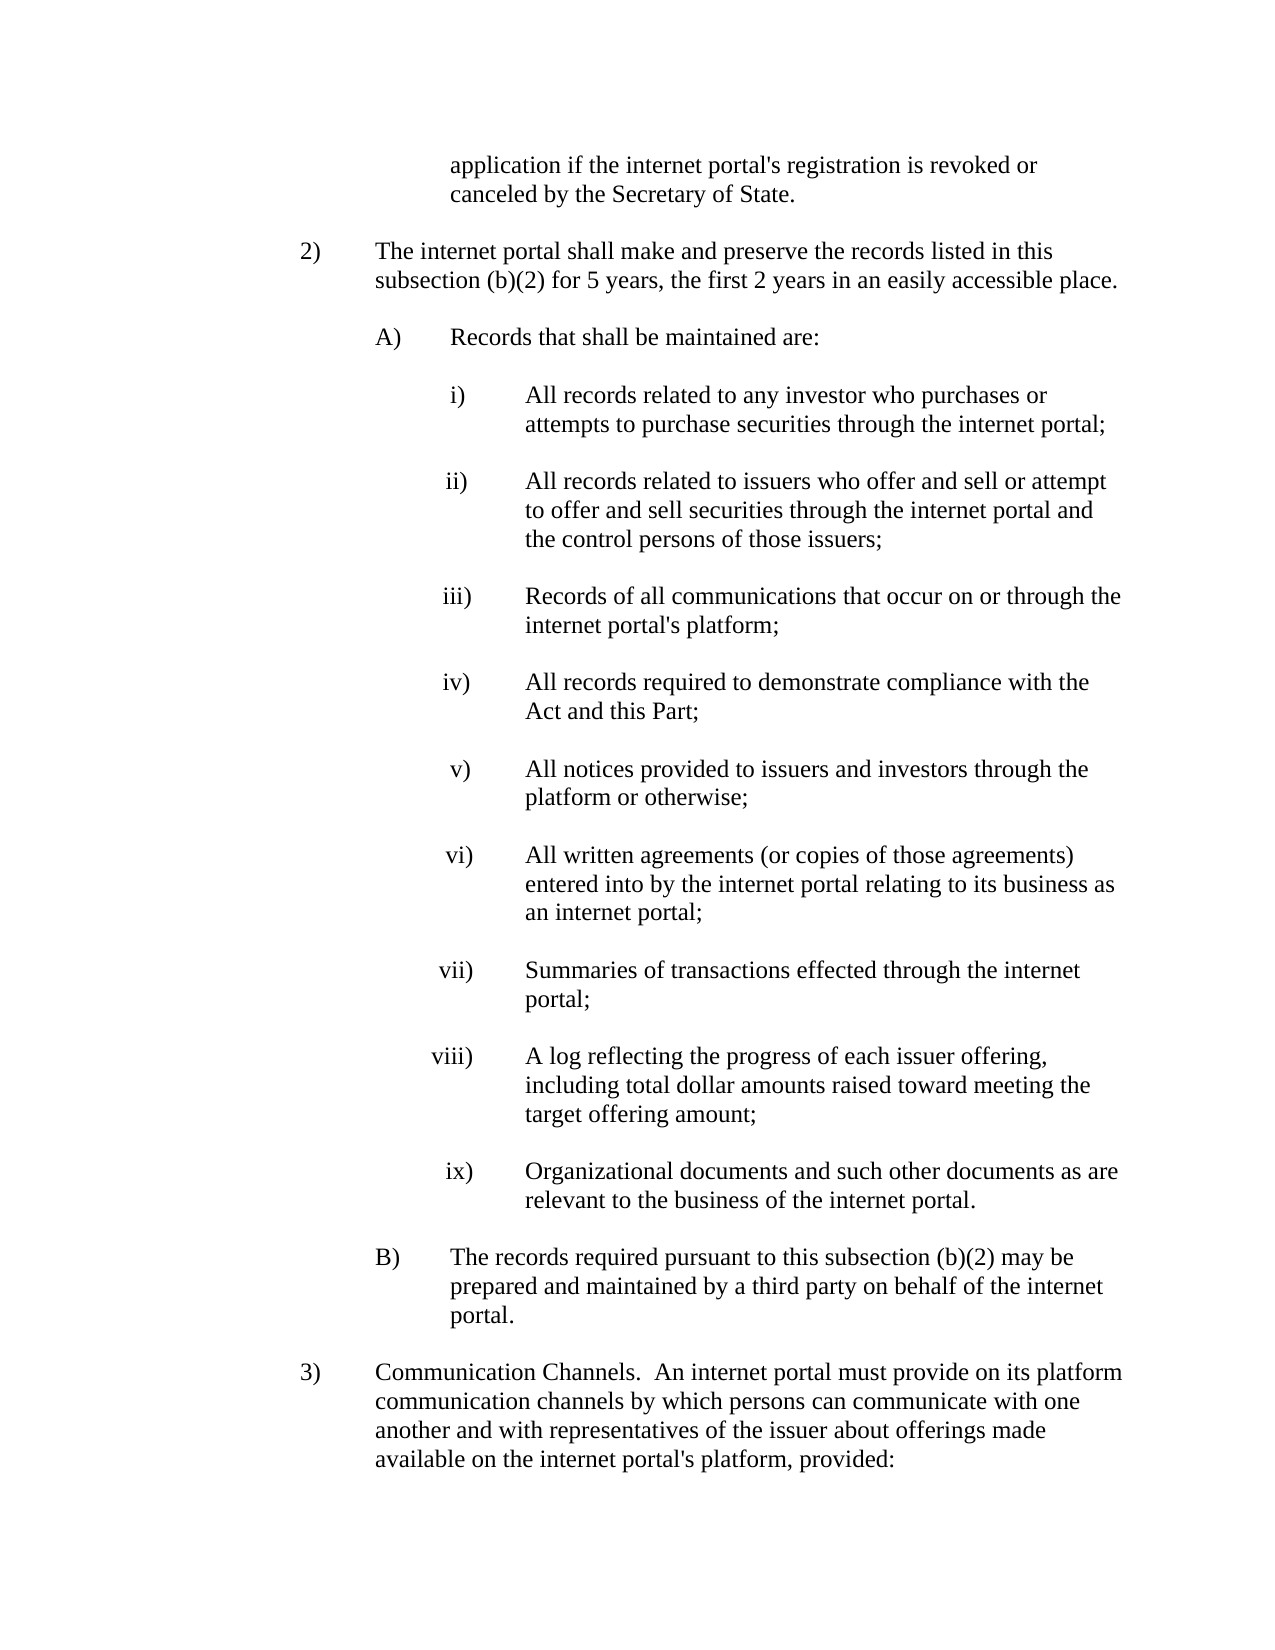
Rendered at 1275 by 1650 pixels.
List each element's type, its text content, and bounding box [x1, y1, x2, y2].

text ix) Organizational documents and such other documents as are relevant to the business of the internet portal. [445, 1156, 1125, 1214]
text viii) A log reflecting the progress of each issuer offering, including total dollar amounts raised toward meeting the target offering amount; [431, 1041, 1125, 1127]
text A) Records that shall be maintained are: [375, 322, 1125, 351]
text iii) Records of all communications that occur on or through the internet portal's platform; [442, 581, 1125, 639]
text v) All notices provided to issuers and investors through the platform or otherwise; [450, 754, 1125, 811]
text iv) All records required to demonstrate compliance with the Act and this Part; [442, 667, 1125, 725]
text ii) All records related to issuers who offer and sell or attempt to offer and sell securities through the internet portal and the control persons of those issuers; [445, 466, 1125, 552]
text i) All records related to any investor who purchases or attempts to purchase securities through the internet portal; [450, 380, 1125, 437]
text vi) All written agreements (or copies of those agreements) entered into by the internet portal relating to its business as an internet portal; [445, 840, 1125, 926]
text vii) Summaries of transactions effected through the internet portal; [439, 955, 1125, 1012]
text 2) The internet portal shall make and preserve the records listed in this subsection (b)(2) for 5 years, the first 2 years in an easily accessible place. [300, 236, 1125, 294]
text B) The records required pursuant to this subsection (b)(2) may be prepared and maintained by a third party on behalf of the internet portal. [375, 1242, 1125, 1329]
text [375, 150, 1125, 207]
text 3) Communication Channels. An internet portal must provide on its platform communication channels by which persons can communicate with one another and with representatives of the issuer about offerings made available on the internet portal's platform, provided: [300, 1357, 1125, 1472]
